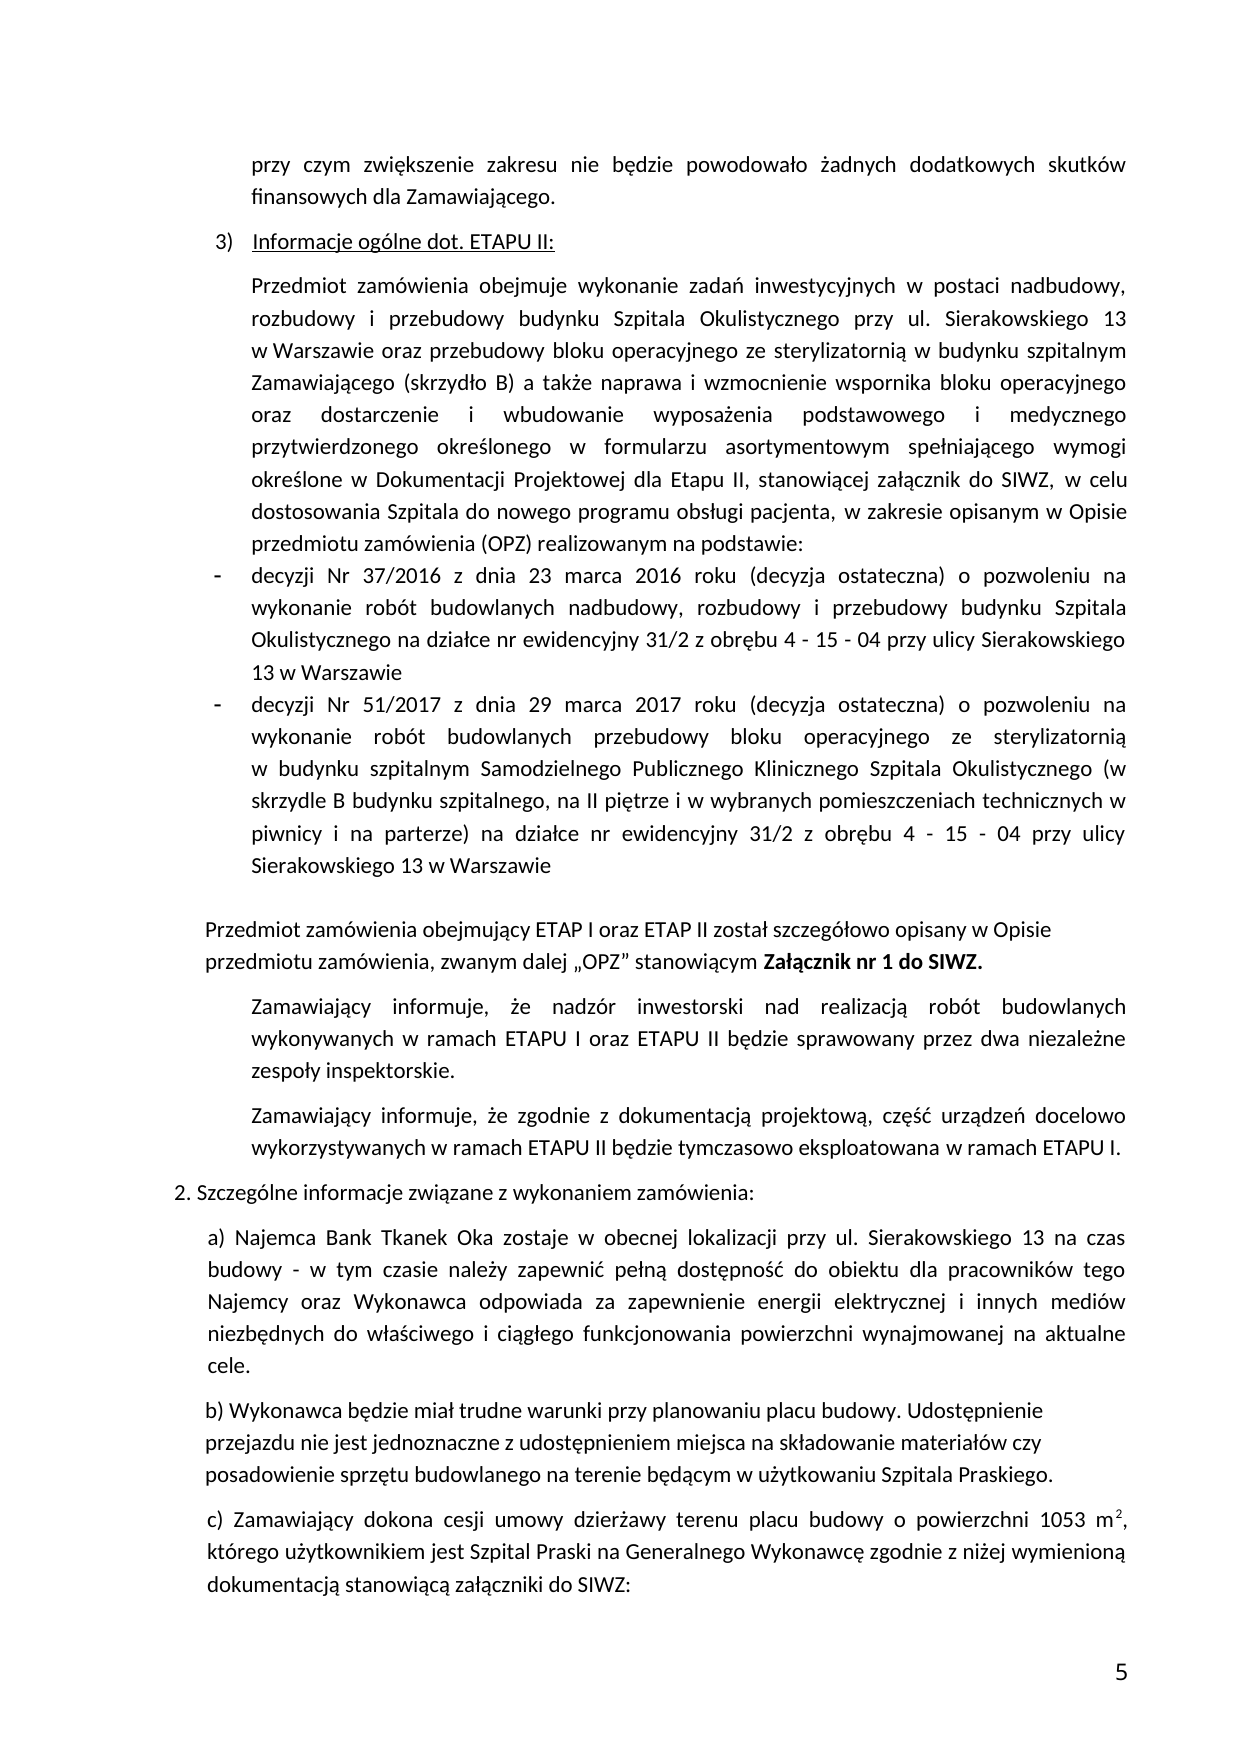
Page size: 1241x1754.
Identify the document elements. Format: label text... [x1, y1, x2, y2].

text posadowienie sprzętu budowlanego na terenie będącym w użytkowaniu Szpitala Praskiego. [133, 1461, 1128, 1489]
list przedmiotu zamówienia, zwanym dalej „OPZ” stanowiącym Załącznik nr 1 do SIWZ. [133, 947, 1128, 976]
text b) Wykonawca będzie miał trudne warunki przy planowaniu placu budowy. Udostępnienie [133, 1396, 1128, 1424]
list Zamawiający informuje, że nadzór inwestorski nad realizacją robót budowlanych wykonywanych w ramach ETAPU I oraz ETAPU II będzie sprawowany przez dwa niezależne zespoły inspektorskie. [251, 992, 1128, 1084]
text 2. Szczególne informacje związane z wykonaniem zamówienia: [133, 1178, 1128, 1206]
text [251, 150, 1128, 210]
text przejazdu nie jest jednoznaczne z udostępnieniem miejsca na składowanie materiałów czy [133, 1428, 1128, 1456]
list Zamawiający informuje, że zgodnie z dokumentacją projektową, część urządzeń docelowo wykorzystywanych w ramach ETAPU II będzie tymczasowo eksploatowana w ramach ETAPU I. [251, 1101, 1128, 1161]
list decyzji Nr 51/2017 z dnia 29 marca 2017 roku (decyzja ostateczna) o pozwoleniu na wykonanie robót budowlanych przebudowy bloku operacyjnego ze sterylizatornią w budynku szpitalnym Samodzielnego Publicznego Klinicznego Szpitala Okulistycznego (w skrzydle B budynku szpitalnego, na II piętrze i w wybranych pomieszczeniach technicznych w piwnicy i na parterze) na działce nr ewidencyjny 31/2 z obrębu 4 - 15 - 04 przy ulicy Sierakowskiego 13 w Warszawie [213, 690, 1128, 879]
text Przedmiot zamówienia obejmuje wykonanie zadań inwestycyjnych w postaci nadbudowy, rozbudowy i przebudowy budynku Szpitala Okulistycznego przy ul. Sierakowskiego 13 w Warszawie oraz przebudowy bloku operacyjnego ze sterylizatornią w budynku szpitalnym Zamawiającego (skrzydło B) a także naprawa i wzmocnienie wspornika bloku operacyjnego oraz dostarczenie i wbudowanie wyposażenia podstawowego i medycznego przytwierdzonego określonego w formularzu asortymentowym spełniającego wymogi określone w Dokumentacji Projektowej dla Etapu II, stanowiącej załącznik do SIWZ, w celu dostosowania Szpitala do nowego programu obsługi pacjenta, w zakresie opisanym w Opisie przedmiotu zamówienia (OPZ) realizowanym na podstawie: [251, 272, 1128, 557]
text a) Najemca Bank Tkanek Oka zostaje w obecnej lokalizacji przy ul. Sierakowskiego 13 na czas budowy - w tym czasie należy zapewnić pełną dostępność do obiektu dla pracowników tego Najemcy oraz Wykonawca odpowiada za zapewnienie energii elektrycznej i innych mediów niezbędnych do właściwego i ciągłego funkcjonowania powierzchni wynajmowanej na aktualne cele. [207, 1223, 1128, 1379]
text c) Zamawiający dokona cesji umowy dzierżawy terenu placu budowy o powierzchni 1053 m2, którego użytkownikiem jest Szpital Praski na Generalnego Wykonawcę zgodnie z niżej wymienioną dokumentacją stanowiącą załączniki do SIWZ: [207, 1505, 1128, 1598]
list Informacje ogólne dot. ETAPU II: [215, 227, 1128, 255]
list decyzji Nr 37/2016 z dnia 23 marca 2016 roku (decyzja ostateczna) o pozwoleniu na wykonanie robót budowlanych nadbudowy, rozbudowy i przebudowy budynku Szpitala Okulistycznego na działce nr ewidencyjny 31/2 z obrębu 4 - 15 - 04 przy ulicy Sierakowskiego 13 w Warszawie [213, 561, 1128, 686]
list Przedmiot zamówienia obejmujący ETAP I oraz ETAP II został szczegółowo opisany w Opisie [133, 915, 1128, 943]
